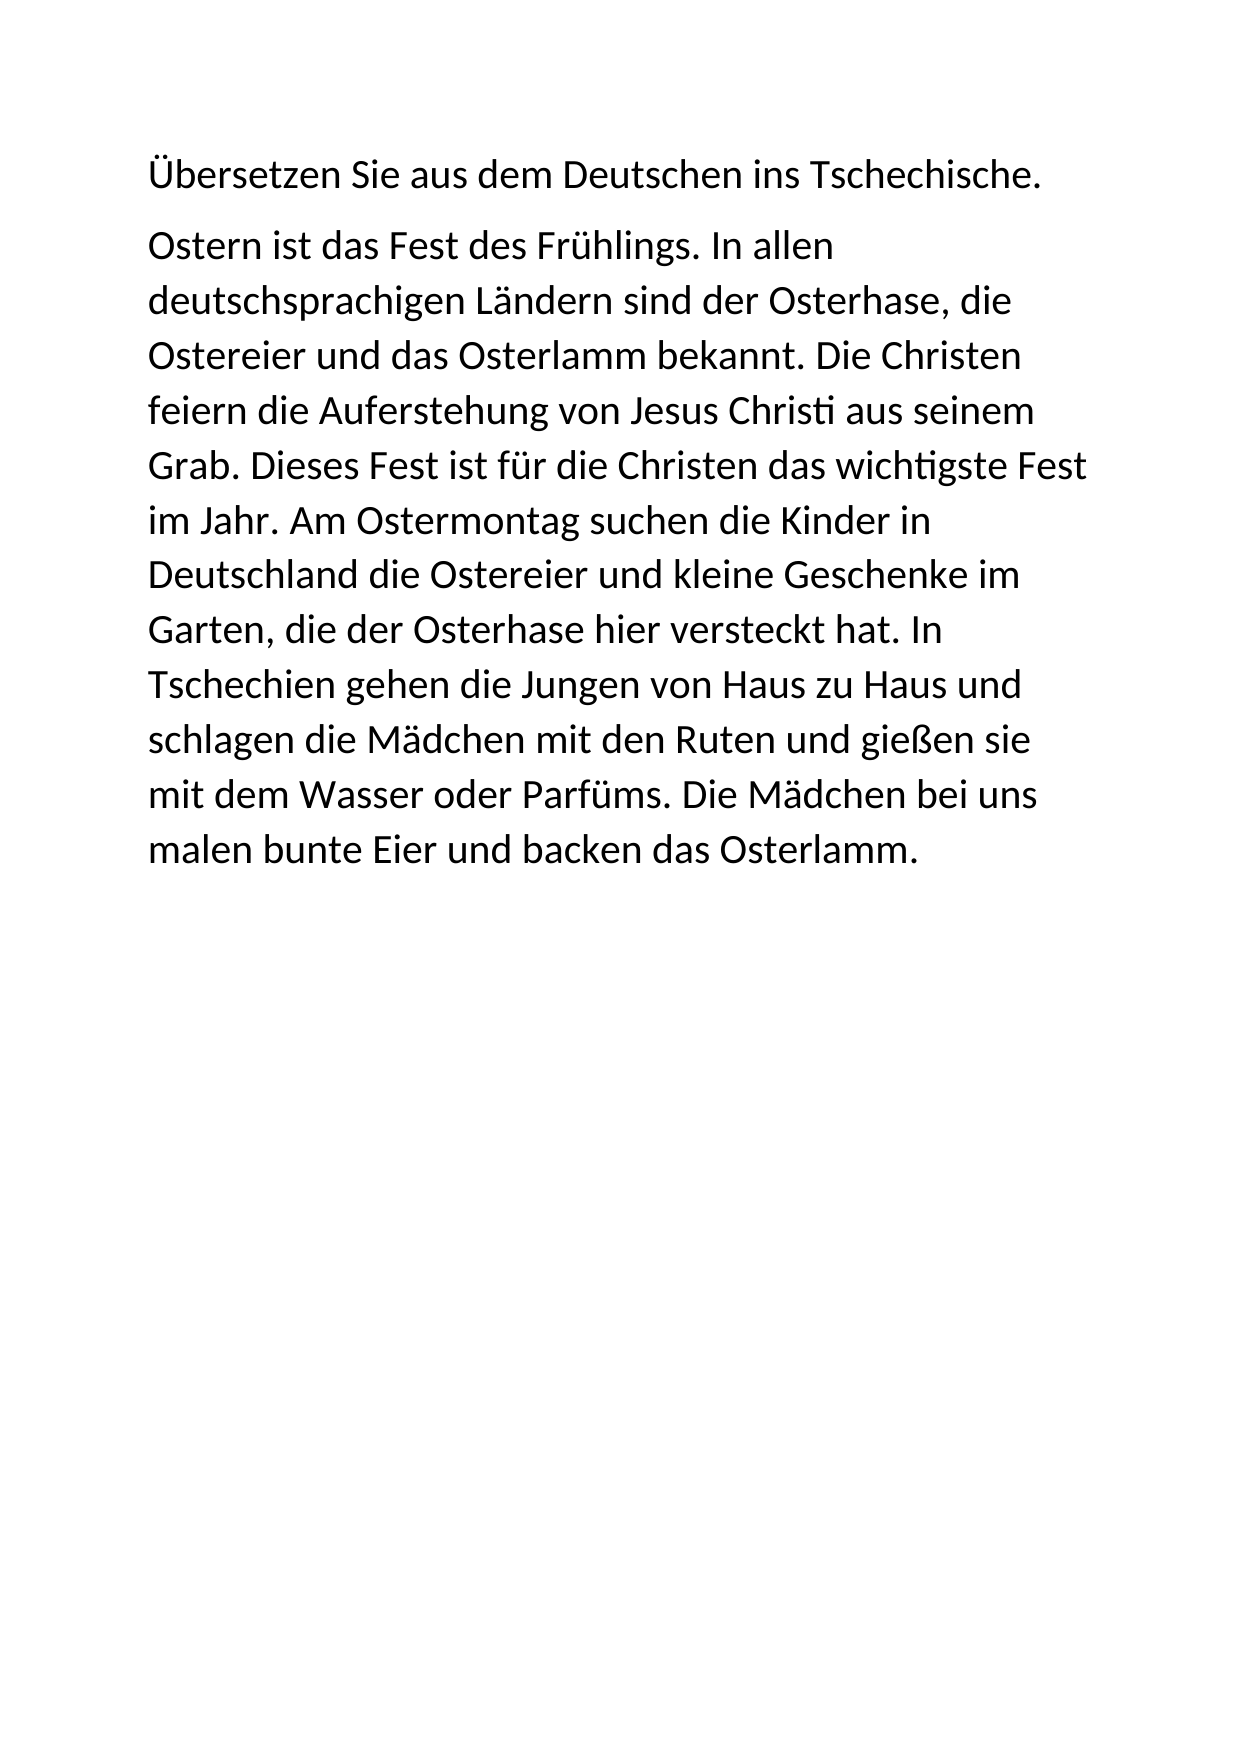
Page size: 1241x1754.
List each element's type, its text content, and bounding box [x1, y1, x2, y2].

text Übersetzen Sie aus dem Deutschen ins Tschechische. [148, 148, 1093, 198]
text Ostern ist das Fest des Frühlings. In allen deutschsprachigen Ländern sind der Osterhase, die Ostereier und das Osterlamm bekannt. Die Christen feiern die Auferstehung von Jesus Christi aus seinem Grab. Dieses Fest ist für die Christen das wichtigste Fest im Jahr. Am Ostermontag suchen die Kinder in Deutschland die Ostereier und kleine Geschenke im Garten, die der Osterhase hier versteckt hat. In Tschechien gehen die Jungen von Haus zu Haus und schlagen die Mädchen mit den Ruten und gießen sie mit dem Wasser oder Parfüms. Die Mädchen bei uns malen bunte Eier und backen das Osterlamm. [148, 219, 1093, 874]
